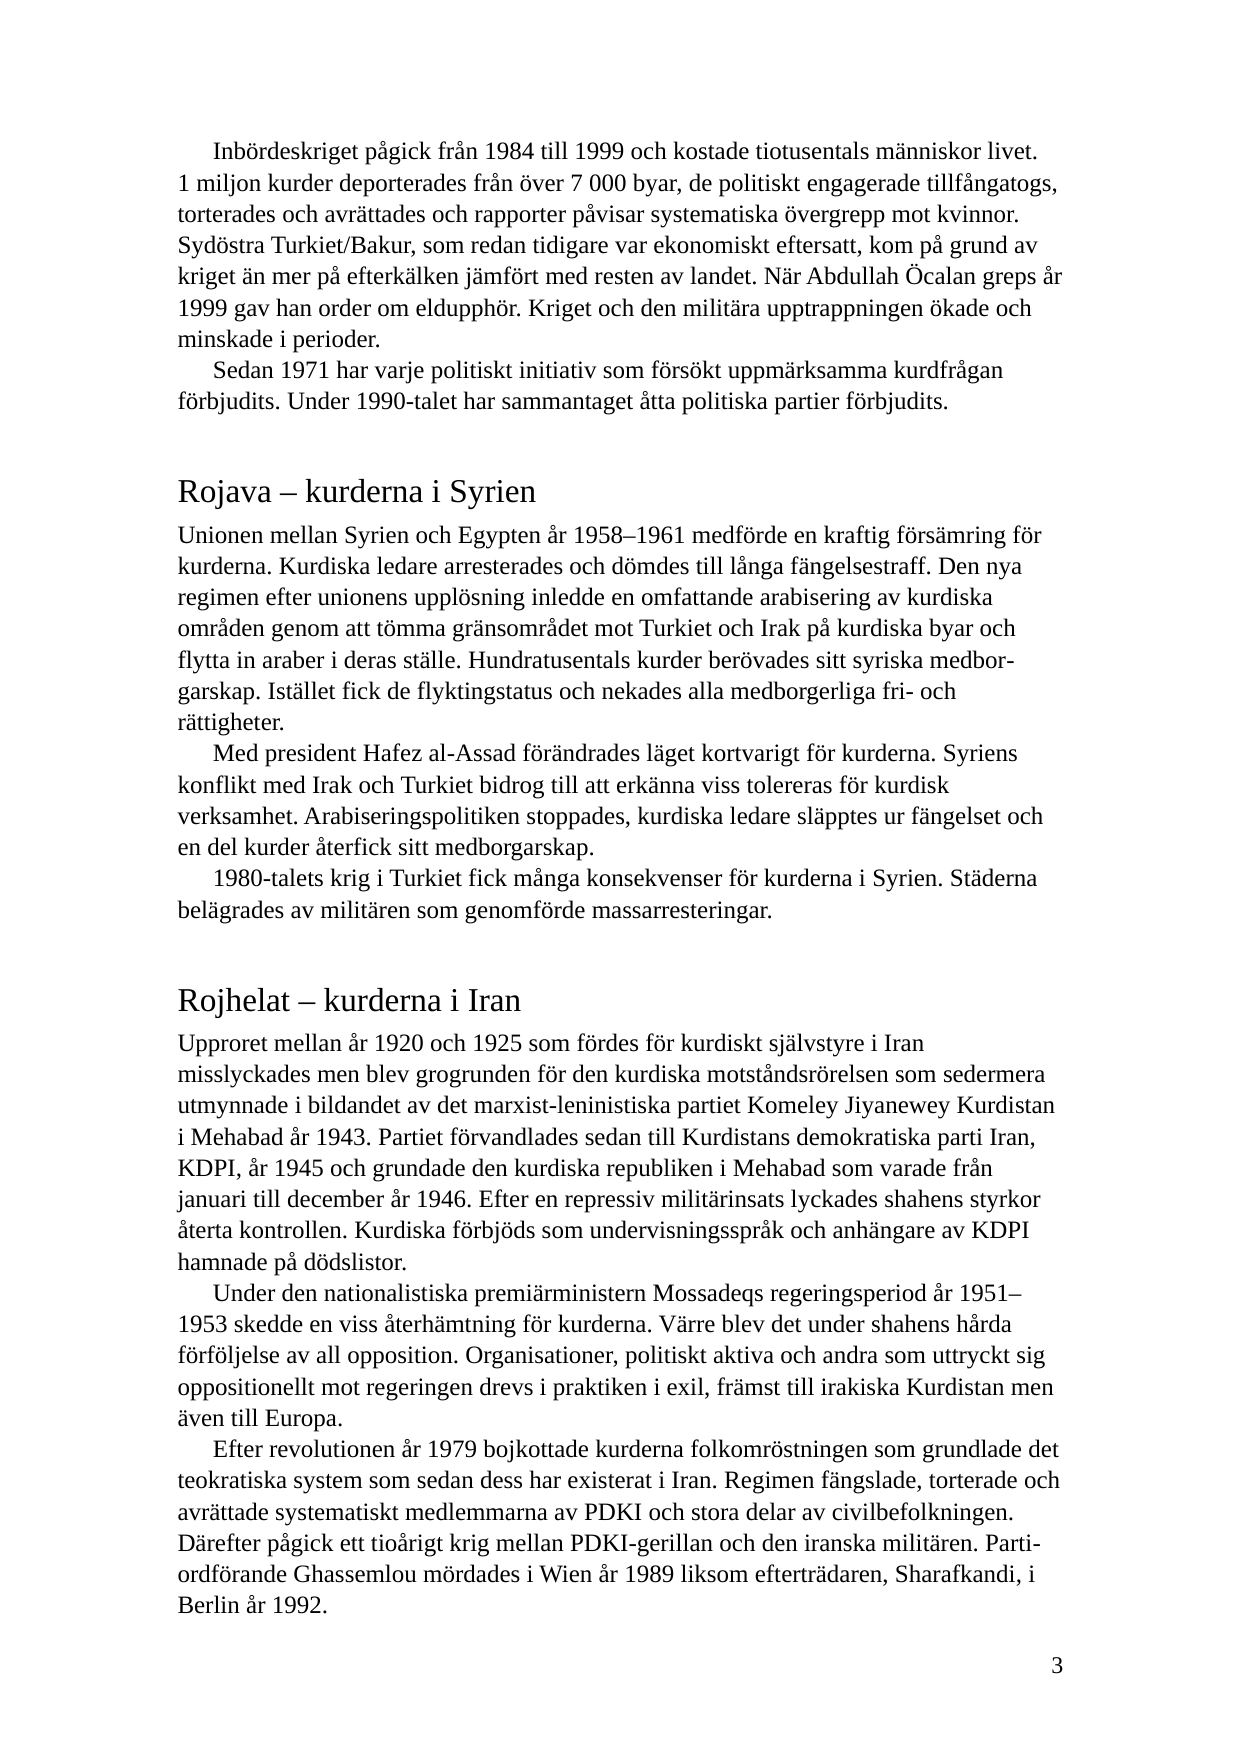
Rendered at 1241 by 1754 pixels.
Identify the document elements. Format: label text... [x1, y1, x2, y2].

text 1980-talets krig i Turkiet fick många konsekvenser för kurderna i Syrien. Städerna belägrades av militären som genomförde massarresteringar. [177, 861, 1063, 923]
text Under den nationalistiska premiärministern Mossadeqs regeringsperiod år 1951–1953 skedde en viss återhämtning för kurderna. Värre blev det under shahens hårda förföljelse av all opposition. Organisationer, politiskt aktiva och andra som uttryckt sig oppositionellt mot regeringen drevs i praktiken i exil, främst till irakiska Kurdistan men även till Europa. [177, 1276, 1063, 1432]
text Upproret mellan år 1920 och 1925 som fördes för kurdiskt självstyre i Iran misslyckades men blev grogrunden för den kurdiska motståndsrörelsen som sedermera utmynnade i bildandet av det marxist-leninistiska partiet Komeley Jiyanewey Kurdistan i Mehabad år 1943. Partiet förvandlades sedan till Kurdistans demokratiska parti Iran, KDPI, år 1945 och grundade den kurdiska republiken i Mehabad som varade från januari till december år 1946. Efter en repressiv militärinsats lyckades shahens styrkor återta kontrollen. Kurdiska förbjöds som undervisningsspråk och anhängare av KDPI hamnade på dödslistor. [177, 1026, 1063, 1276]
text Med president Hafez al-Assad förändrades läget kortvarigt för kurderna. Syriens konflikt med Irak och Turkiet bidrog till att erkänna viss tolereras för kurdisk verksamhet. Arabiseringspolitiken stoppades, kurdiska ledare släpptes ur fängelset och en del kurder återfick sitt medborgarskap. [177, 736, 1063, 861]
text Efter revolutionen år 1979 bojkottade kurderna folkomröstningen som grundlade det teokratiska system som sedan dess har existerat i Iran. Regimen fängslade, torterade och avrättade systematiskt medlemmarna av PDKI och stora delar av civilbefolkningen. Därefter pågick ett tioårigt krig mellan PDKI-gerillan och den iranska militären. Partiordförande Ghassemlou mördades i Wien år 1989 liksom efterträdaren, Sharafkandi, i Berlin år 1992. [177, 1432, 1063, 1619]
text Sedan 1971 har varje politiskt initiativ som försökt uppmärksamma kurdfrågan förbjudits. Under 1990-talet har sammantaget åtta politiska partier förbjudits. [177, 353, 1063, 415]
text Unionen mellan Syrien och Egypten år 1958–1961 medförde en kraftig försämring för kurderna. Kurdiska ledare arresterades och dömdes till långa fängelsestraff. Den nya regimen efter unionens upplösning inledde en omfattande arabisering av kurdiska områden genom att tömma gränsområdet mot Turkiet och Irak på kurdiska byar och flytta in araber i deras ställe. Hundratusentals kurder berövades sitt syriska medborgarskap. Istället fick de flyktingstatus och nekades alla medborgerliga fri- och rättigheter. [177, 517, 1063, 736]
subtitle Rojava – kurderna i Syrien [177, 478, 1063, 509]
text Inbördeskriget pågick från 1984 till 1999 och kostade tiotusentals människor livet. 1 miljon kurder deporterades från över 7 000 byar, de politiskt engagerade tillfångatogs, torterades och avrättades och rapporter påvisar systematiska övergrepp mot kvinnor. Sydöstra Turkiet/Bakur, som redan tidigare var ekonomiskt eftersatt, kom på grund av kriget än mer på efterkälken jämfört med resten av landet. När Abdullah Öcalan greps år 1999 gav han order om eldupphör. Kriget och den militära upptrappningen ökade och minskade i perioder. [177, 134, 1063, 353]
subtitle Rojhelat – kurderna i Iran [177, 986, 1063, 1017]
